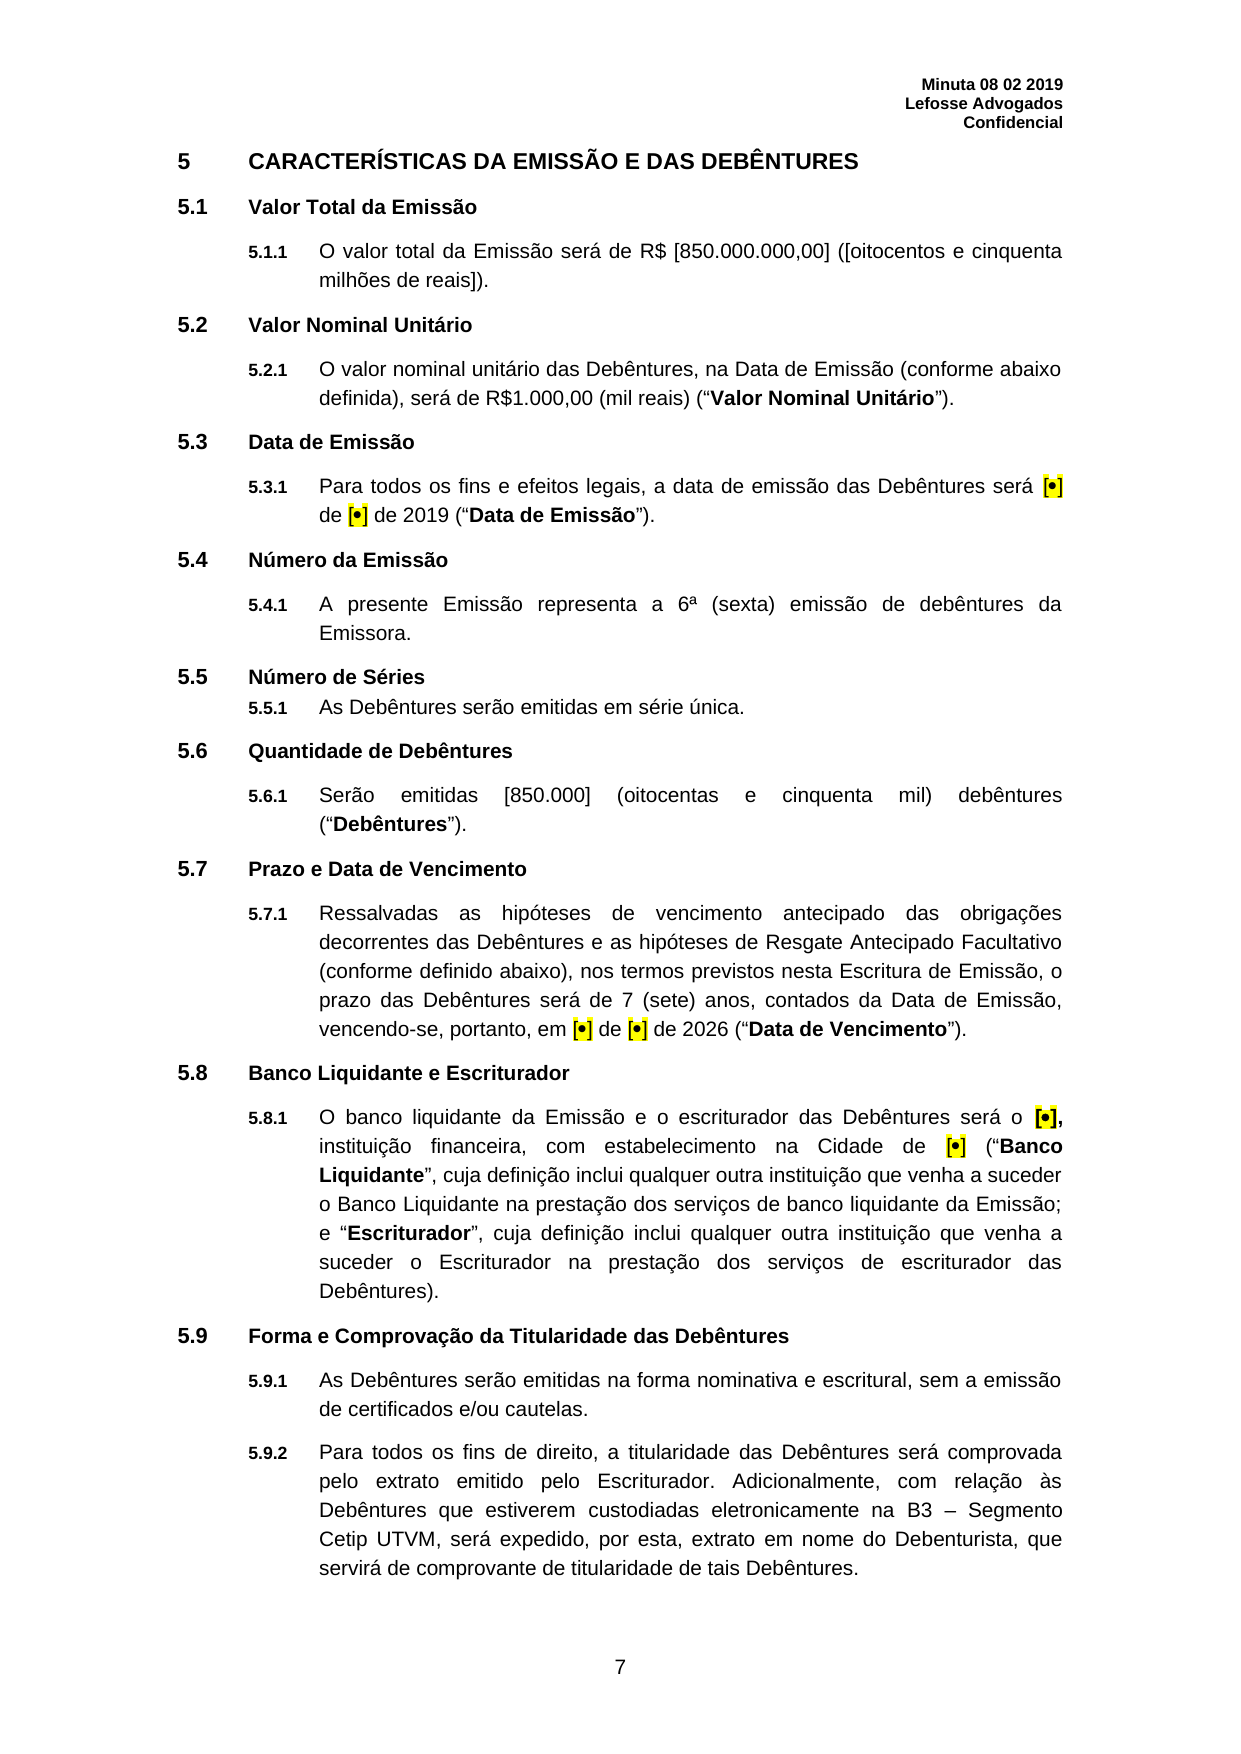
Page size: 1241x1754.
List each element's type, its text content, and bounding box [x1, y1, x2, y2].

text CARACTERÍSTICAS DA EMISSÃO E DAS DEBÊNTURES [177, 148, 1063, 174]
text A presente Emissão representa a 6ª (sexta) emissão de debêntures da Emissora. [248, 592, 1063, 645]
text As Debêntures serão emitidas na forma nominativa e escritural, sem a emissão de certificados e/ou cautelas. [248, 1368, 1063, 1421]
text Número da Emissão [177, 547, 1063, 572]
text Prazo e Data de Vencimento [177, 856, 1063, 881]
text Ressalvadas as hipóteses de vencimento antecipado das obrigações decorrentes das Debêntures e as hipóteses de Resgate Antecipado Facultativo (conforme definido abaixo), nos termos previstos nesta Escritura de Emissão, o prazo das Debêntures será de 7 (sete) anos, contados da Data de Emissão, vencendo-se, portanto, em [] de [] de 2026 (“Data de Vencimento”). [248, 901, 1063, 1041]
text Banco Liquidante e Escriturador [177, 1060, 1063, 1085]
text Número de Séries [177, 664, 1063, 689]
text As Debêntures serão emitidas em série única. [248, 695, 1063, 719]
text O valor total da Emissão será de R$ [850.000.000,00] ([oitocentos e cinquenta milhões de reais]). [248, 239, 1063, 292]
text Serão emitidas [850.000] (oitocentas e cinquenta mil) debêntures (“Debêntures”). [248, 783, 1063, 836]
text Quantidade de Debêntures [177, 738, 1063, 763]
text Para todos os fins de direito, a titularidade das Debêntures será comprovada pelo extrato emitido pelo Escriturador. Adicionalmente, com relação às Debêntures que estiverem custodiadas eletronicamente na B3 – Segmento Cetip UTVM, será expedido, por esta, extrato em nome do Debenturista, que servirá de comprovante de titularidade de tais Debêntures. [248, 1440, 1063, 1580]
text Data de Emissão [177, 429, 1063, 454]
text O banco liquidante da Emissão e o escriturador das Debêntures será o [], instituição financeira, com estabelecimento na Cidade de [] (“Banco Liquidante”, cuja definição inclui qualquer outra instituição que venha a suceder o Banco Liquidante na prestação dos serviços de banco liquidante da Emissão; e “Escriturador”, cuja definição inclui qualquer outra instituição que venha a suceder o Escriturador na prestação dos serviços de escriturador das Debêntures). [248, 1105, 1063, 1303]
text Forma e Comprovação da Titularidade das Debêntures [177, 1323, 1063, 1348]
text Valor Nominal Unitário [177, 312, 1063, 337]
text Valor Total da Emissão [177, 194, 1063, 219]
text O valor nominal unitário das Debêntures, na Data de Emissão (conforme abaixo definida), será de R$1.000,00 (mil reais) (“Valor Nominal Unitário”). [248, 357, 1063, 409]
text Para todos os fins e efeitos legais, a data de emissão das Debêntures será [] de [] de 2019 (“Data de Emissão”). [248, 474, 1063, 527]
